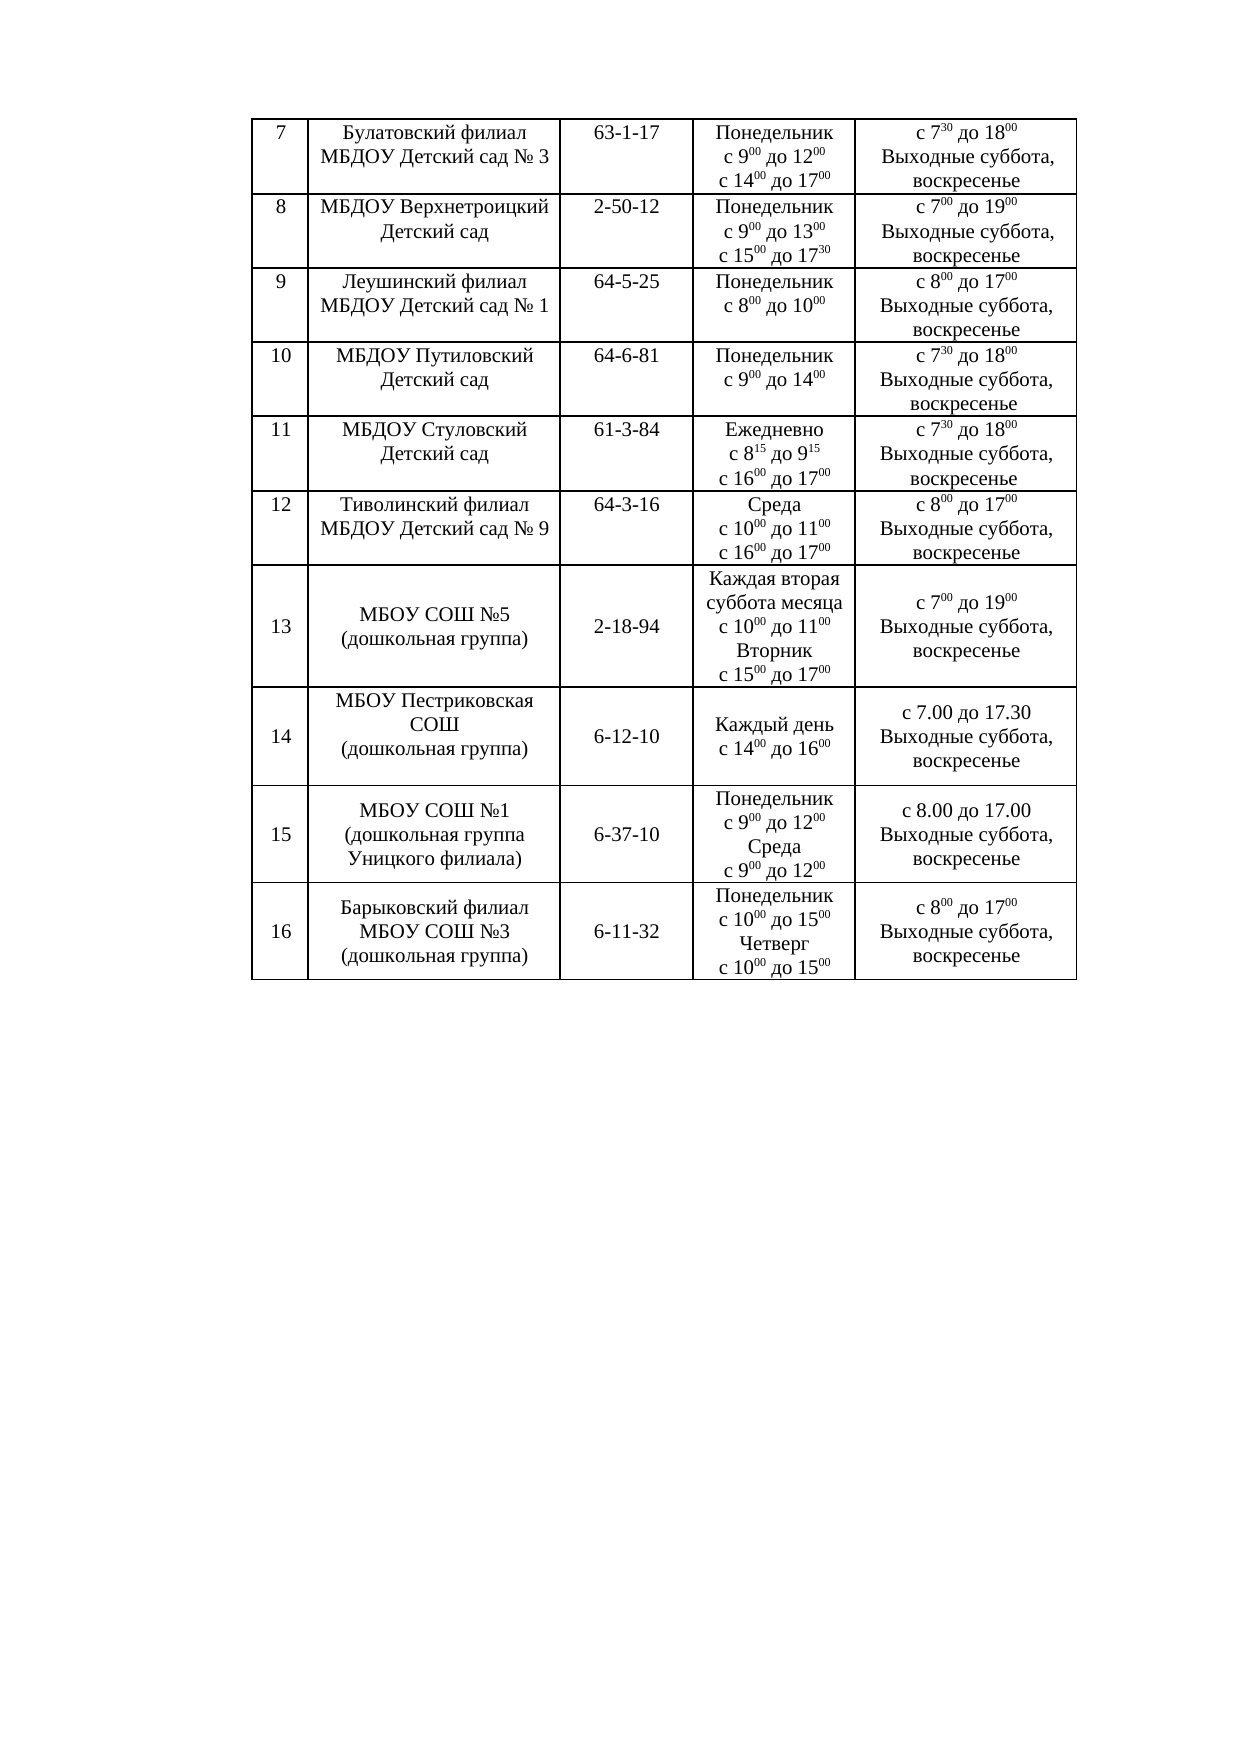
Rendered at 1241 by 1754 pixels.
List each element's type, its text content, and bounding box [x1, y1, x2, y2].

table_cell 2-50-12 [561, 195, 692, 267]
table_cell с 700 до 1900 Выходные суббота, воскресенье [856, 566, 1076, 686]
table_cell 61-3-84 [561, 417, 692, 489]
table_cell 7 [253, 120, 307, 192]
table_cell Барыковский филиал МБОУ СОШ №3 (дошкольная группа) [309, 883, 559, 979]
table_cell 6-37-10 [561, 786, 692, 882]
table_cell 16 [253, 883, 307, 979]
table_cell 6-12-10 [561, 688, 692, 784]
table_cell Тиволинский филиал МБДОУ Детский сад № 9 [309, 492, 559, 564]
table_cell с 730 до 1800 Выходные суббота, воскресенье [856, 417, 1076, 489]
table_cell Леушинский филиал МБДОУ Детский сад № 1 [309, 269, 559, 341]
table_cell с 800 до 1700 Выходные суббота, воскресенье [856, 883, 1076, 979]
table_cell Понедельник с 1000 до 1500 Четверг с 1000 до 1500 [694, 883, 854, 979]
table_cell с 7.00 до 17.30 Выходные суббота, воскресенье [856, 688, 1076, 784]
table_cell 12 [253, 492, 307, 564]
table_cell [856, 195, 1076, 267]
table_cell 10 [253, 343, 307, 415]
table_cell 6-11-32 [561, 883, 692, 979]
table_cell с 800 до 1700 Выходные суббота, воскресенье [856, 492, 1076, 564]
table_cell МБОУ СОШ №5 (дошкольная группа) [309, 566, 559, 686]
table_cell Каждая вторая суббота месяца с 1000 до 1100 Вторник с 1500 до 1700 [694, 566, 854, 686]
table_cell 8 [253, 195, 307, 267]
table_cell 14 [253, 688, 307, 784]
table_cell МБОУ Пестриковская СОШ (дошкольная группа) [309, 688, 559, 784]
table_cell Понедельник с 800 до 1000 [694, 269, 854, 341]
table_cell Булатовский филиал МБДОУ Детский сад № 3 [309, 120, 559, 192]
table_cell 64-3-16 [561, 492, 692, 564]
table_cell Каждый день с 1400 до 1600 [694, 688, 854, 784]
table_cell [856, 120, 1076, 192]
table_cell 11 [253, 417, 307, 489]
table_cell 64-5-25 [561, 269, 692, 341]
table_cell 13 [253, 566, 307, 686]
table_cell с 8.00 до 17.00 Выходные суббота, воскресенье [856, 786, 1076, 882]
table_cell МБОУ СОШ №1 (дошкольная группа Уницкого филиала) [309, 786, 559, 882]
table_cell Понедельник с 900 до 1300 с 1500 до 1730 [694, 195, 854, 267]
table_cell Понедельник с 900 до 1400 [694, 343, 854, 415]
table_cell МБДОУ Верхнетроицкий Детский сад [309, 195, 559, 267]
table_cell Среда с 1000 до 1100 с 1600 до 1700 [694, 492, 854, 564]
table_cell 2-18-94 [561, 566, 692, 686]
table_cell 15 [253, 786, 307, 882]
table_cell с 730 до 1800 Выходные суббота, воскресенье [856, 343, 1076, 415]
table_cell Ежедневно с 815 до 915 с 1600 до 1700 [694, 417, 854, 489]
table_cell Понедельник с 900 до 1200 Среда с 900 до 1200 [694, 786, 854, 882]
table_cell Понедельник с 900 до 1200 с 1400 до 1700 [694, 120, 854, 192]
table_cell 9 [253, 269, 307, 341]
table_cell МБДОУ Путиловский Детский сад [309, 343, 559, 415]
table_cell 64-6-81 [561, 343, 692, 415]
table_cell 63-1-17 [561, 120, 692, 192]
table_cell с 800 до 1700 Выходные суббота, воскресенье [856, 269, 1076, 341]
table_cell МБДОУ Стуловский Детский сад [309, 417, 559, 489]
